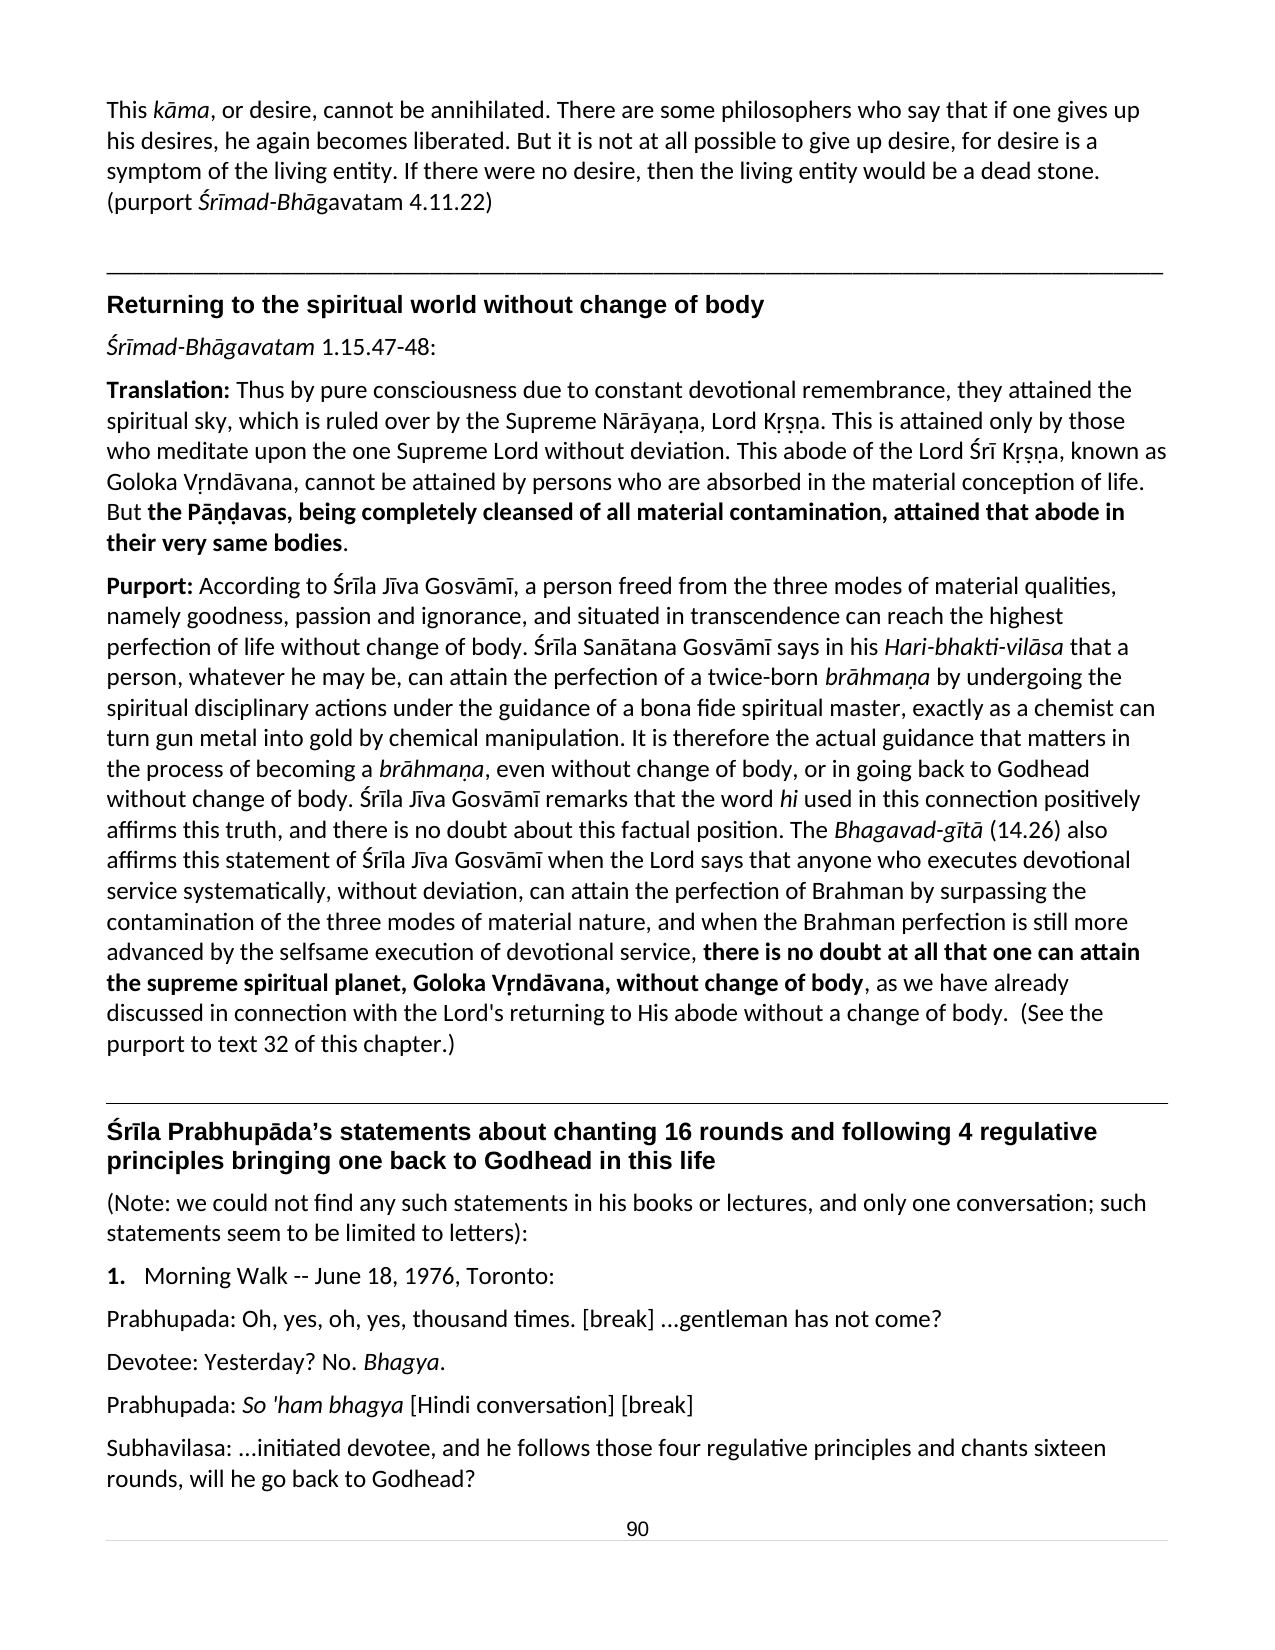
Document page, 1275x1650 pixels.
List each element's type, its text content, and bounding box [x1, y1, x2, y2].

text (Note: we could not find any such statements in his books or lectures, and only one conversation; such statements seem to be limited to letters): [106, 1187, 1168, 1248]
text _____________________________________________________________________________________ [106, 247, 1168, 278]
text Subhavilasa: ...initiated devotee, and he follows those four regulative principles and chants sixteen rounds, will he go back to Godhead? [106, 1433, 1168, 1494]
list Morning Walk -- June 18, 1976, Toronto: [106, 1261, 1168, 1291]
text Devotee: Yesterday? No. Bhagya. [106, 1347, 1168, 1377]
text Prabhupada: Oh, yes, oh, yes, thousand times. [break] ...gentleman has not come? [106, 1303, 1168, 1334]
text Purport: According to Śrīla Jīva Gosvāmī, a person freed from the three modes of material qualities, namely goodness, passion and ignorance, and situated in transcendence can reach the highest perfection of life without change of body. Śrīla Sanātana Gosvāmī says in his Hari-bhakti-vilāsa that a person, whatever he may be, can attain the perfection of a twice-born brāhmaṇa by undergoing the spiritual disciplinary actions under the guidance of a bona fide spiritual master, exactly as a chemist can turn gun metal into gold by chemical manipulation. It is therefore the actual guidance that matters in the process of becoming a brāhmaṇa, even without change of body, or in going back to Godhead without change of body. Śrīla Jīva Gosvāmī remarks that the word hi used in this connection positively affirms this truth, and there is no doubt about this factual position. The Bhagavad-gītā (14.26) also affirms this statement of Śrīla Jīva Gosvāmī when the Lord says that anyone who executes devotional service systematically, without deviation, can attain the perfection of Brahman by surpassing the contamination of the three modes of material nature, and when the Brahman perfection is still more advanced by the selfsame execution of devotional service, there is no doubt at all that one can attain the supreme spiritual planet, Goloka Vṛndāvana, without change of body, as we have already discussed in connection with the Lord's returning to His abode without a change of body. (See the purport to text 32 of this chapter.) [106, 570, 1168, 1058]
subtitle Śrīla Prabhupāda’s statements about chanting 16 rounds and following 4 regulative principles bringing one back to Godhead in this life [106, 1117, 1168, 1174]
text This kāma, or desire, cannot be annihilated. There are some philosophers who say that if one gives up his desires, he again becomes liberated. But it is not at all possible to give up desire, for desire is a symptom of the living entity. If there were no desire, then the living entity would be a dead stone. (purport Śrīmad-Bhāgavatam 4.11.22) [106, 94, 1168, 217]
subtitle Returning to the spiritual world without change of body [106, 290, 1168, 319]
text Prabhupada: So 'ham bhagya [Hindi conversation] [break] [106, 1389, 1168, 1420]
text Translation: Thus by pure consciousness due to constant devotional remembrance, they attained the spiritual sky, which is ruled over by the Supreme Nārāyaṇa, Lord Kṛṣṇa. This is attained only by those who meditate upon the one Supreme Lord without deviation. This abode of the Lord Śrī Kṛṣṇa, known as Goloka Vṛndāvana, cannot be attained by persons who are absorbed in the material conception of life. But the Pāṇḍavas, being completely cleansed of all material contamination, attained that abode in their very same bodies. [106, 374, 1168, 557]
text Śrīmad-Bhāgavatam 1.15.47-48: [106, 331, 1168, 362]
